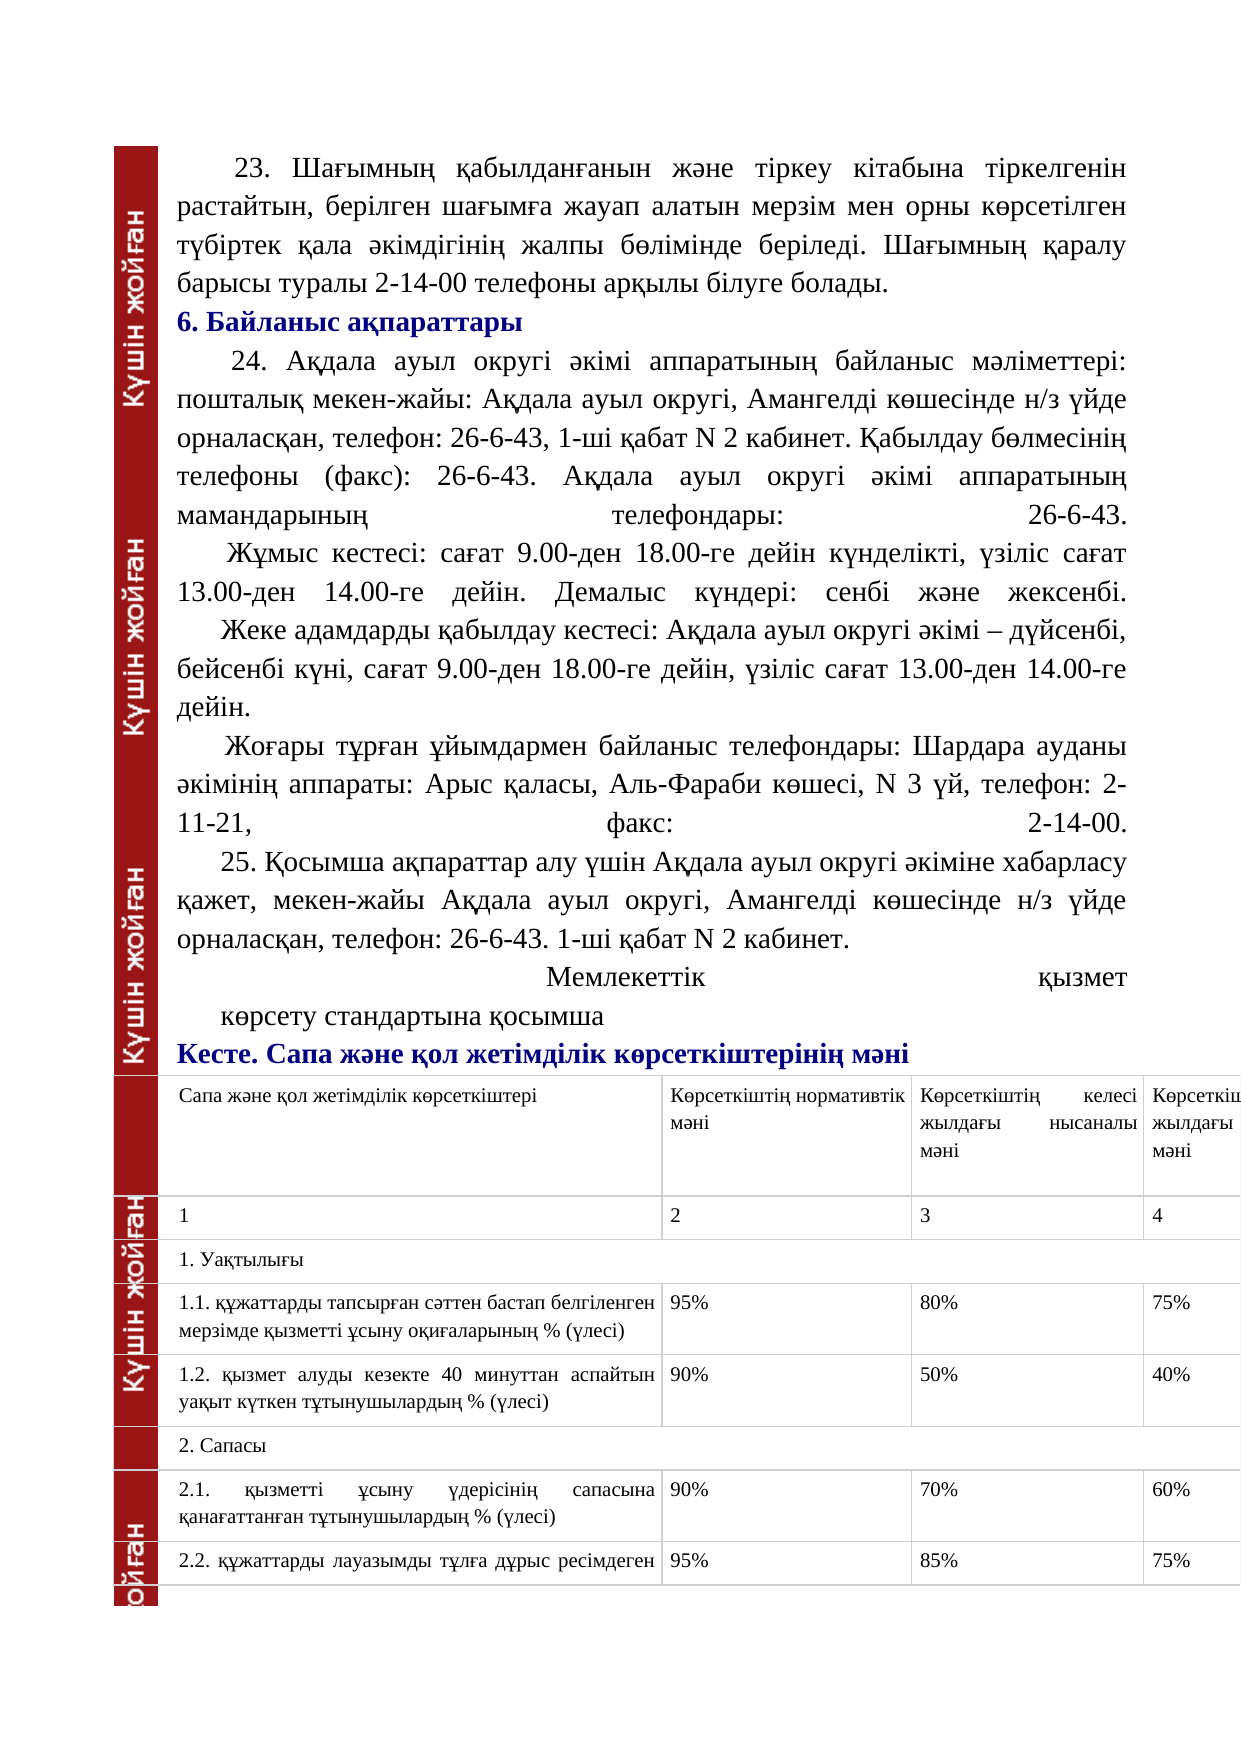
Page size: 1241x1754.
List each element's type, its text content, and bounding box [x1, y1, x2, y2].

picture [114, 338, 158, 343]
table_cell 95% [663, 1542, 911, 1584]
picture [114, 1070, 158, 1075]
table_cell 80% [912, 1284, 1143, 1354]
table_cell 75% [1144, 1284, 1240, 1354]
text 6. Байланыс ақпараттары [112, 304, 1128, 338]
table_cell 40% [1144, 1355, 1240, 1426]
table_cell 2.1. қызметті ұсыну үдерісінің сапасына қанағаттанған тұтынушылардың % (үлесі) [114, 1471, 661, 1541]
table_cell 90% [663, 1355, 911, 1426]
table_cell 50% [912, 1355, 1143, 1426]
table_cell 2.2. құжаттарды лауазымды тұлға дұрыс ресімдеген жағдайдың (жүргізілген төлемдер, есеп айырысулар және т.б.) % (үлесі) [114, 1542, 661, 1584]
text Кесте. Сапа және қол жетімділік көрсеткіштерінің мәні [112, 1036, 1128, 1070]
picture [114, 146, 158, 150]
table_cell 1.2. қызмет алуды кезекте 40 минуттан аспайтын уақыт күткен тұтынушылардың % (үлесі) [114, 1355, 661, 1426]
table_cell 70% [912, 1471, 1143, 1541]
picture [114, 1586, 158, 1606]
picture [114, 954, 158, 959]
table_cell 2 [663, 1197, 911, 1239]
table_cell 4 [1144, 1197, 1240, 1239]
table_cell 1.1. құжаттарды тапсырған сәттен бастап белгіленген мерзімде қызметті ұсыну оқиғаларының % (үлесі) [114, 1284, 661, 1354]
table_cell 90% [663, 1471, 911, 1541]
table_cell 95% [663, 1284, 911, 1354]
table_header Сапа және қол жетімділік көрсеткіштері [114, 1076, 661, 1195]
table_cell 1 [114, 1197, 661, 1239]
table_header Көрсеткіштің нормативтік мәні [663, 1076, 911, 1195]
table_header Көрсеткіштің келесі жылдағы нысаналы мәні [912, 1076, 1143, 1195]
table_cell 2. Сапасы [114, 1427, 1240, 1469]
picture [114, 1031, 158, 1036]
table_cell 85% [912, 1542, 1143, 1584]
table_cell 75% [1144, 1542, 1240, 1584]
picture [114, 299, 158, 304]
table_cell 3 [912, 1197, 1143, 1239]
table_cell 60% [1144, 1471, 1240, 1541]
table_cell 1. Уақтылығы [114, 1240, 1240, 1283]
text Мемлекеттік қызмет көрсету стандартына қосымша [112, 959, 1128, 1031]
table_header Көрсеткіштің есепті жылдағы ағымдағы мәні [1144, 1076, 1240, 1195]
text 24. Ақдала ауыл округі әкімі аппаратының байланыс мәліметтері: пошталық мекен-жайы: Ақдала ауыл округі, Амангелді көшесінде н/з үйде орналасқан, телефон: 26-6-43, 1-ші қабат N 2 кабинет. Қабылдау бөлмесінің телефоны (факс): 26-6-43. Ақдала ауыл округі әкімі аппаратының мамандарының телефондары: 26-6-43. Жұмыс кестесі: сағат 9.00-ден 18.00-ге дейін күнделікті, үзіліс сағат 13.00-ден 14.00-ге дейін. Демалыс күндері: сенбі және жексенбі. Жеке адамдарды қабылдау кестесі: Ақдала ауыл округі әкімі – дүйсенбі, бейсенбі күні, сағат 9.00-ден 18.00-ге дейін, үзіліс сағат 13.00-ден 14.00-ге дейін. Жоғары тұрған ұйымдармен байланыс телефондары: Шардара ауданы әкімінің аппараты: Арыс қаласы, Аль-Фараби көшесі, N 3 үй, телефон: 2-11-21, факс: 2-14-00. 25. Қосымша ақпараттар алу үшін Ақдала ауыл округі әкіміне хабарласу қажет, мекен-жайы Ақдала ауыл округі, Амангелді көшесінде н/з үйде орналасқан, телефон: 26-6-43. 1-ші қабат N 2 кабинет. [112, 343, 1128, 954]
